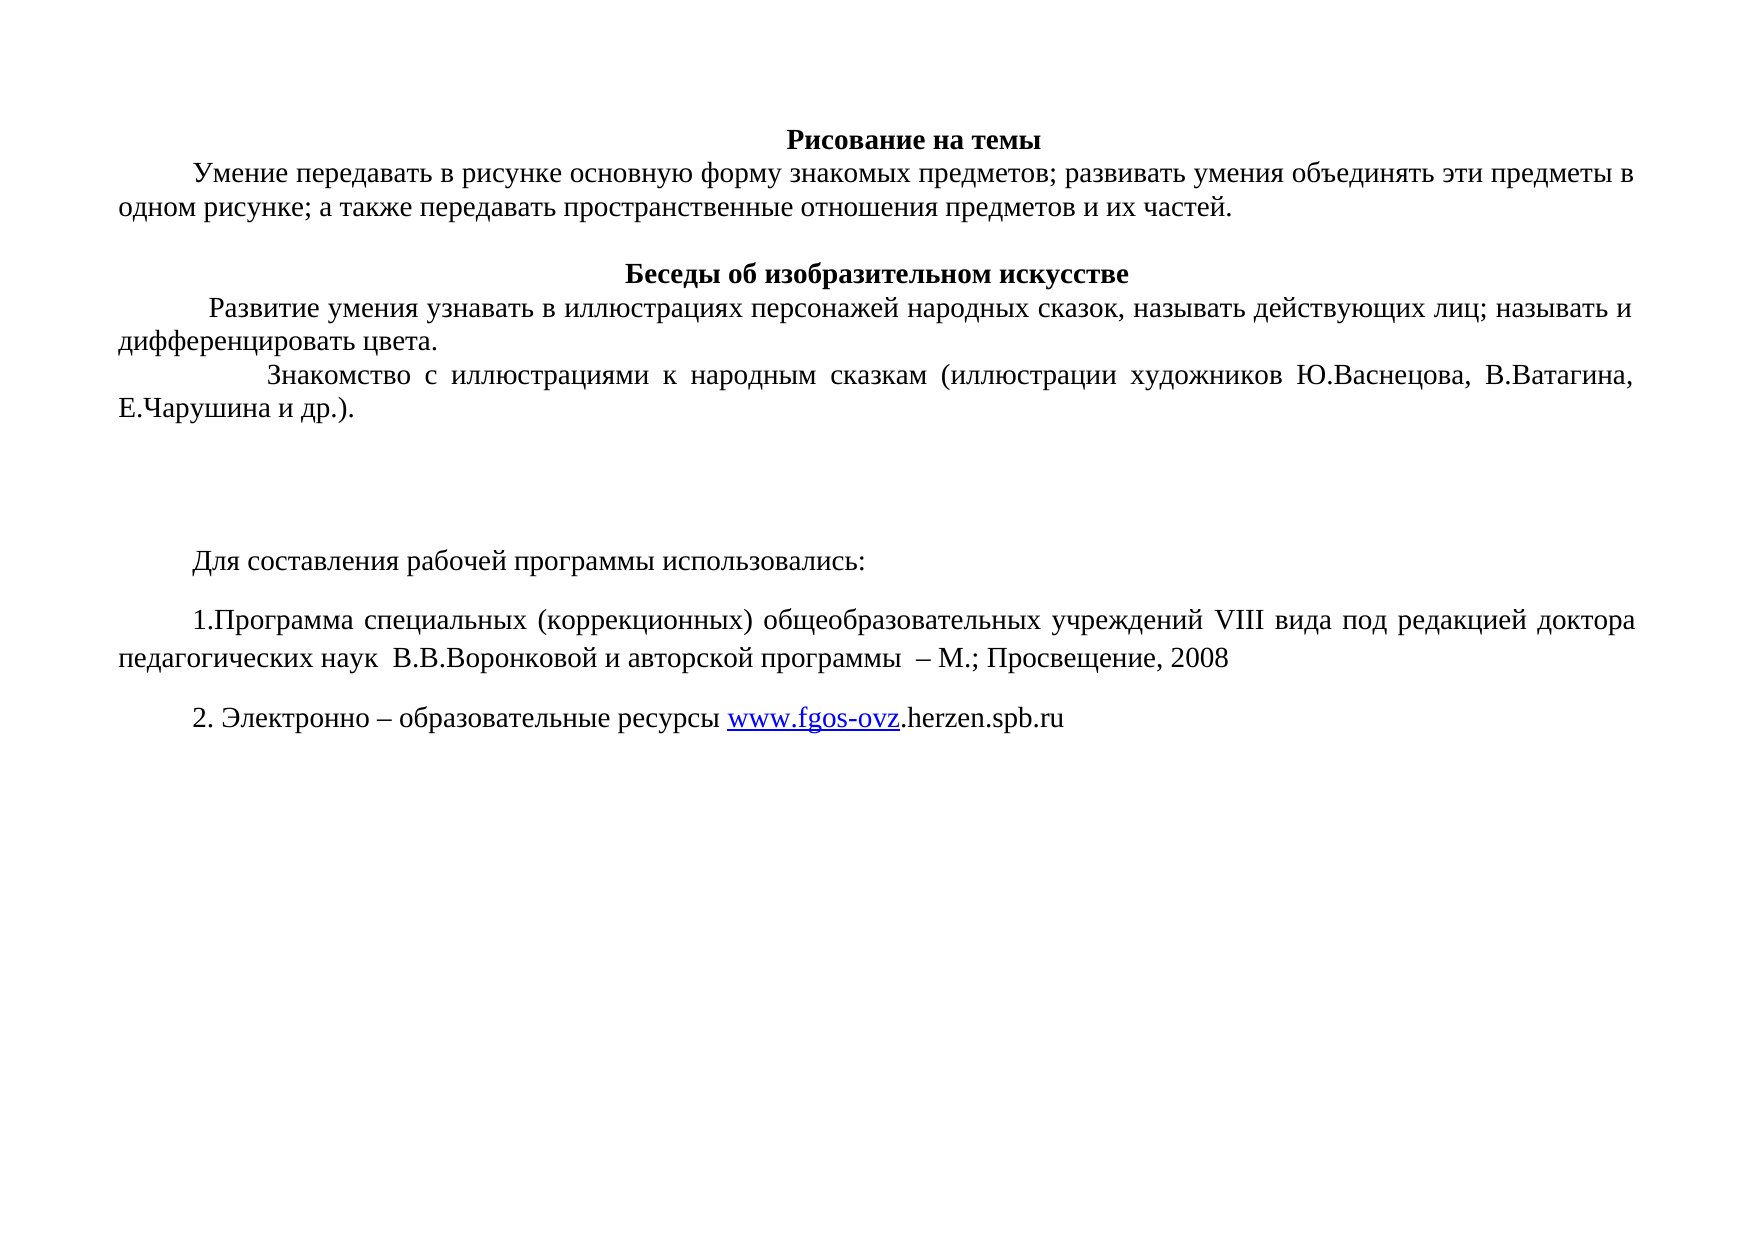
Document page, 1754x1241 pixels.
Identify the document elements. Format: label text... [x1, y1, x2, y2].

text Рисование на темы [118, 122, 1636, 156]
text Для составления рабочей программы использовались: [118, 543, 1636, 576]
text Знакомство с иллюстрациями к народным сказкам (иллюстрации художников Ю.Васнецова, В.Ватагина, Е.Чарушина и др.). [118, 357, 1636, 424]
text Развитие умения узнавать в иллюстрациях персонажей народных сказок, называть действующих лиц; называть и дифференцировать цвета. [118, 290, 1636, 357]
text Умение передавать в рисунке основную форму знакомых предметов; развивать умения объединять эти предметы в одном рисунке; а также передавать пространственные отношения предметов и их частей. [118, 156, 1636, 223]
text 2. Электронно – образовательные ресурсы www.fgos-ovz.herzen.spb.ru [118, 700, 1636, 733]
text Беседы об изобразительном искусстве [118, 256, 1636, 290]
text 1.Программа специальных (коррекционных) общеобразовательных учреждений VIII вида под редакцией доктора педагогических наук В.В.Воронковой и авторской программы – М.; Просвещение, 2008 [118, 602, 1636, 674]
